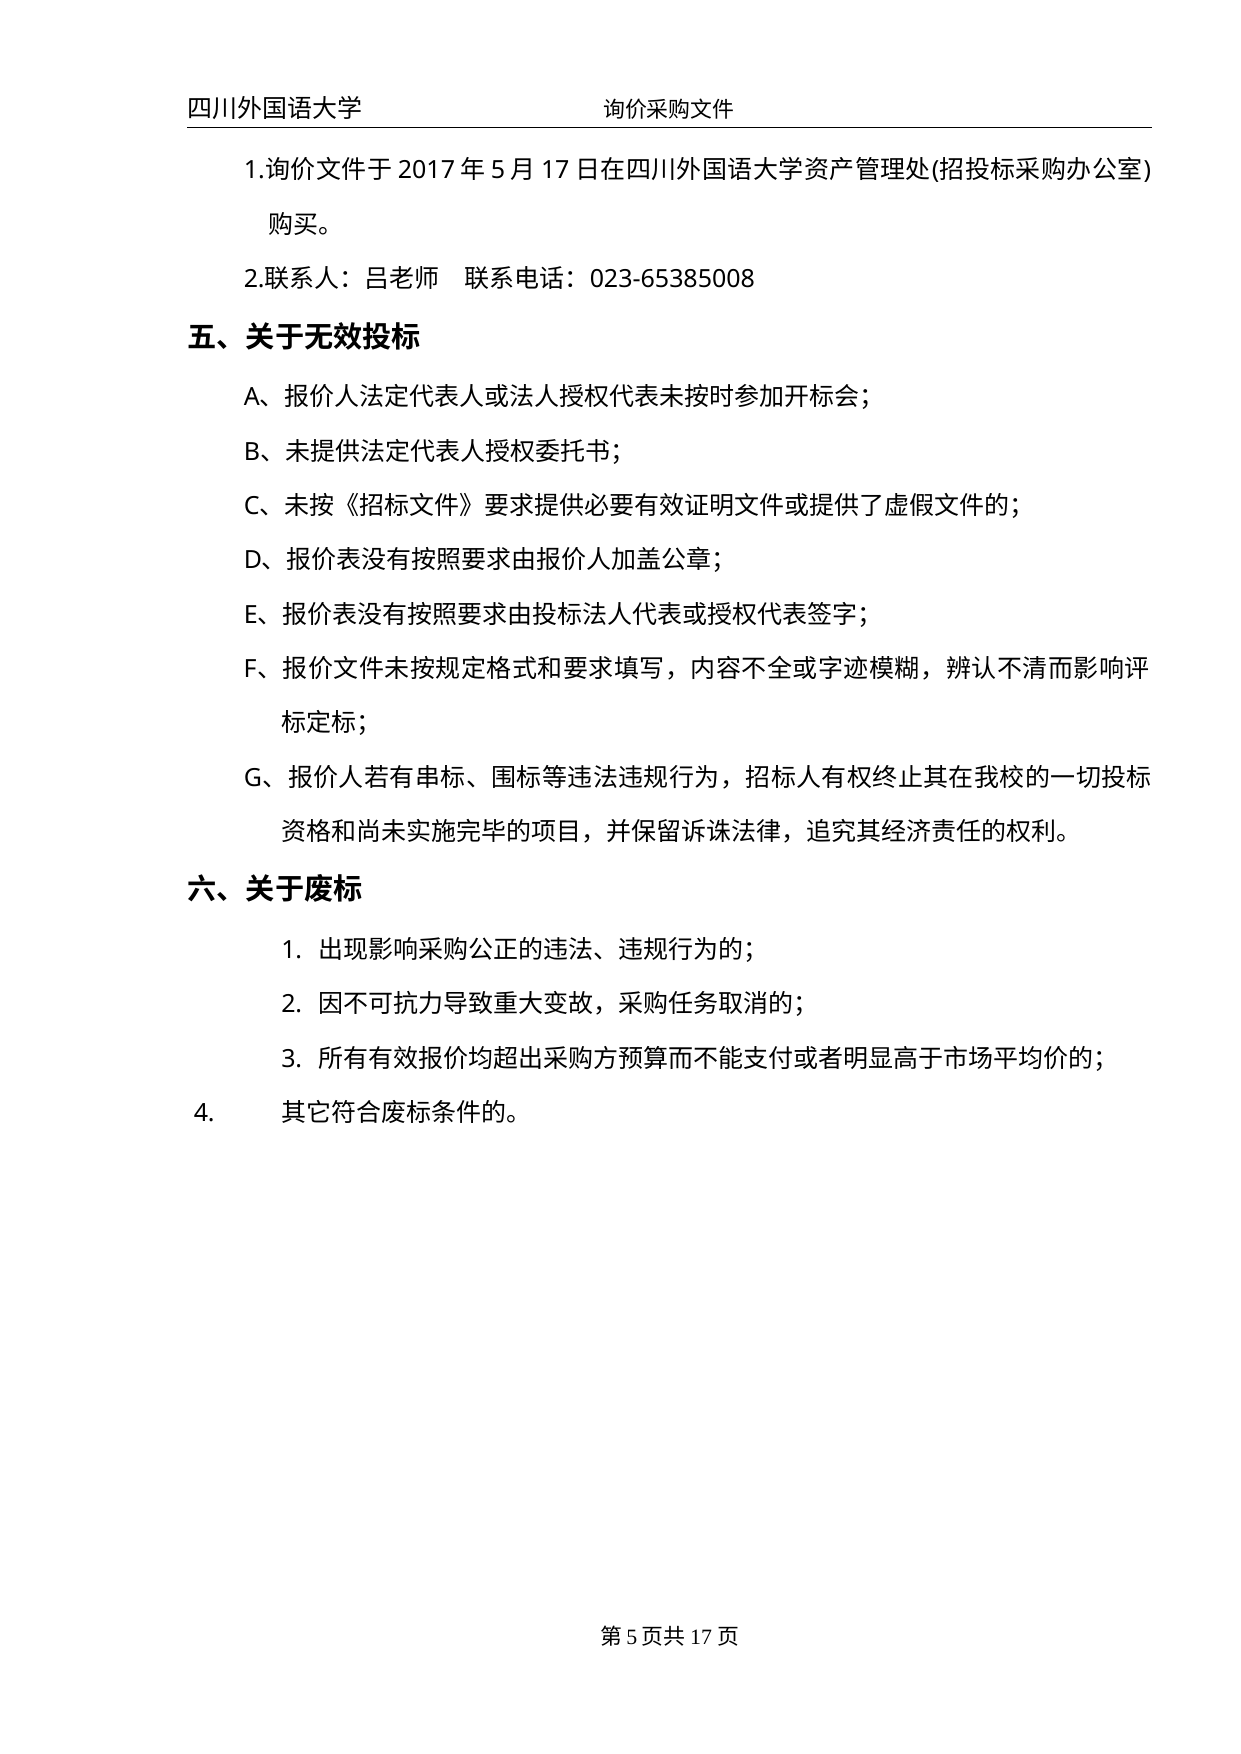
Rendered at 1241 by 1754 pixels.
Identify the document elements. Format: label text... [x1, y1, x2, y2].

text C、未按《招标文件》要求提供必要有效证明文件或提供了虚假文件的； [187, 485, 1152, 522]
text D、报价表没有按照要求由报价人加盖公章； [187, 540, 1152, 576]
list 所有有效报价均超出采购方预算而不能支付或者明显高于市场平均价的； [274, 1038, 1152, 1074]
text G、报价人若有串标、围标等违法违规行为，招标人有权终止其在我校的一切投标资格和尚未实施完毕的项目，并保留诉诛法律，追究其经济责任的权利。 [244, 757, 1152, 848]
text 五、关于无效投标 [187, 313, 1152, 355]
list 出现影响采购公正的违法、违规行为的； [274, 929, 1152, 966]
text 1.询价文件于2017年5月17日在四川外国语大学资产管理处(招投标采购办公室)购买。 [244, 150, 1152, 241]
list 其它符合废标条件的。 [187, 1092, 1152, 1129]
text E、报价表没有按照要求由投标法人代表或授权代表签字； [187, 594, 1152, 630]
text 2.联系人：吕老师 联系电话：023-65385008 [187, 259, 1152, 295]
text A、报价人法定代表人或法人授权代表未按时参加开标会； [187, 377, 1152, 413]
text B、未提供法定代表人授权委托书； [187, 431, 1152, 467]
list 因不可抗力导致重大变故，采购任务取消的； [274, 984, 1152, 1020]
text 六、关于废标 [187, 866, 1152, 908]
text F、报价文件未按规定格式和要求填写，内容不全或字迹模糊，辨认不清而影响评标定标； [243, 648, 1152, 739]
